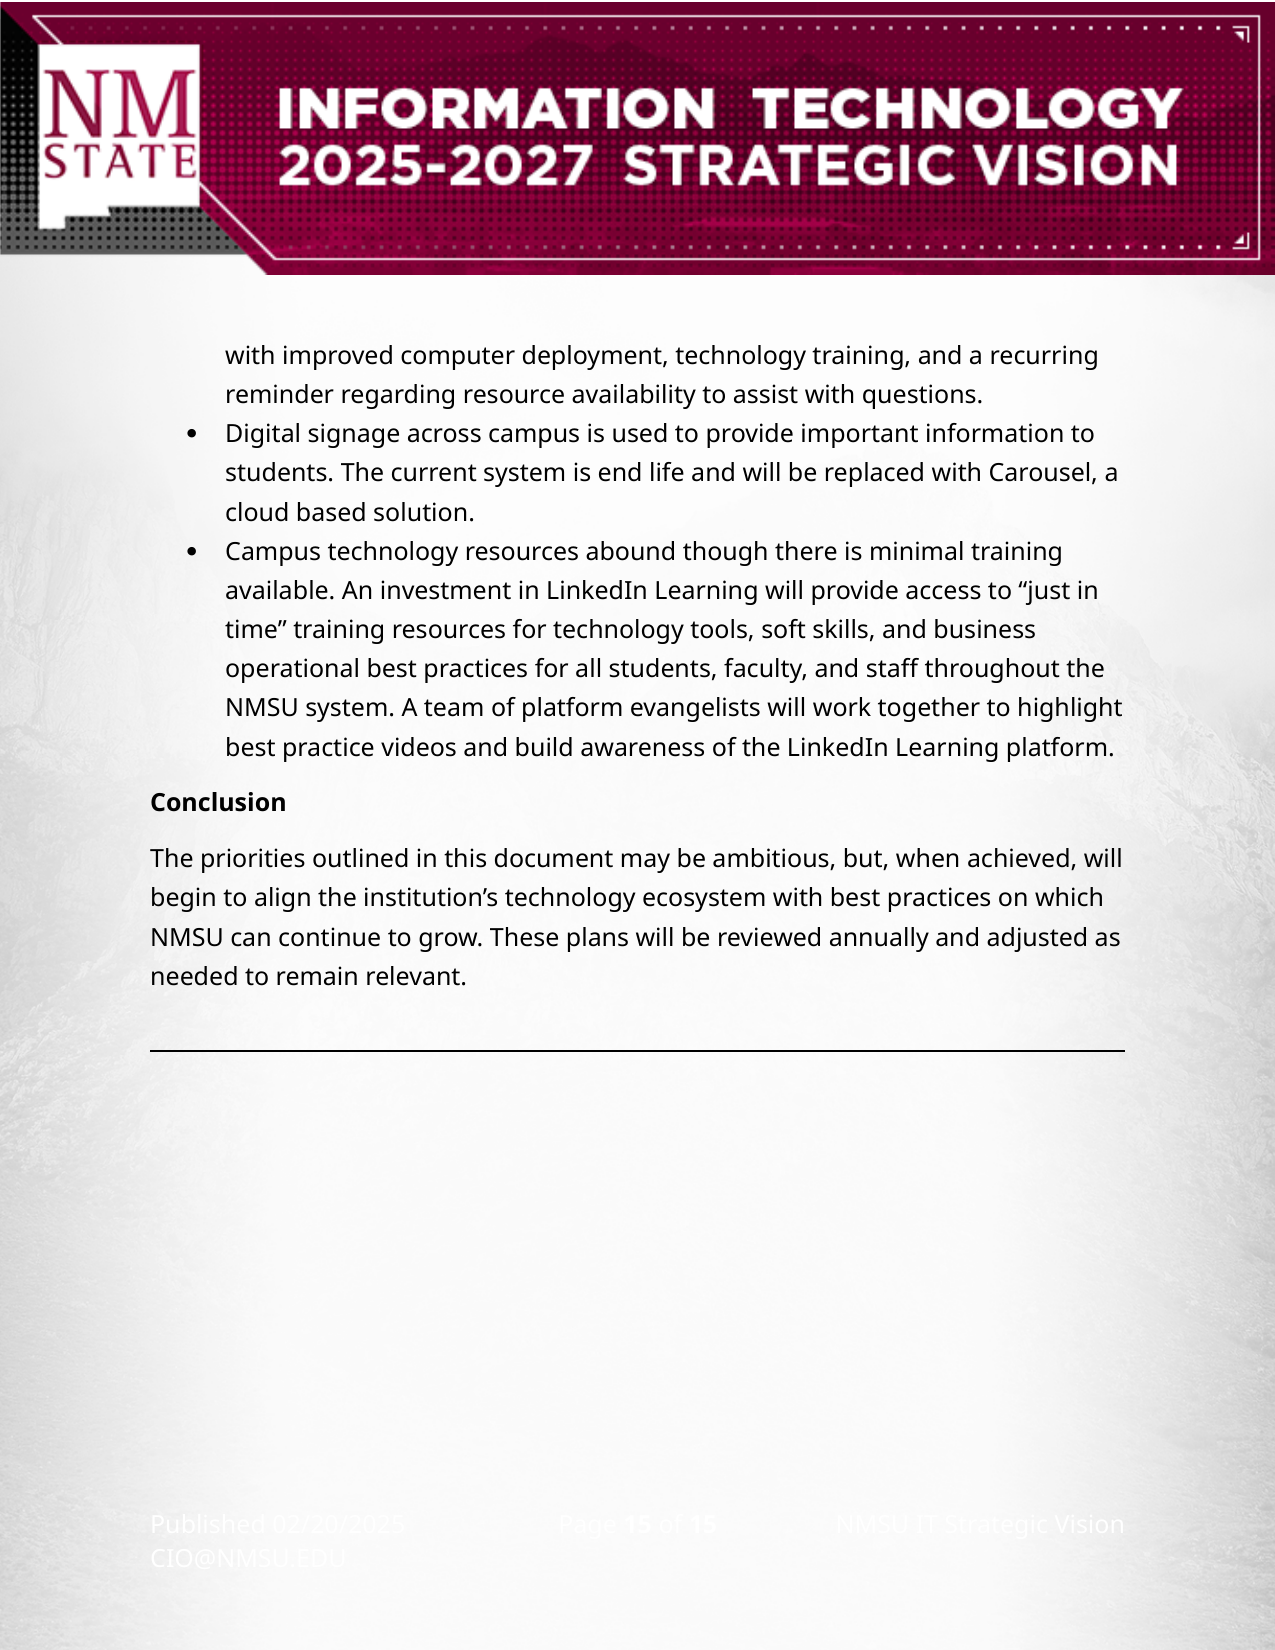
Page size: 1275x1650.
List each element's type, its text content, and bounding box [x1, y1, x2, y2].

text Conclusion [150, 785, 1125, 819]
list Campus technology resources abound though there is minimal training available. An investment in LinkedIn Learning will provide access to “just in time” training resources for technology tools, soft skills, and business operational best practices for all students, faculty, and staff throughout the NMSU system. A team of platform evangelists will work together to highlight best practice videos and build awareness of the LinkedIn Learning platform. [187, 533, 1125, 763]
text The priorities outlined in this document may be ambitious, but, when achieved, will begin to align the institution’s technology ecosystem with best practices on which NMSU can continue to grow. These plans will be reviewed annually and adjusted as needed to remain relevant. [150, 841, 1125, 992]
picture [0, 2, 1275, 1650]
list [187, 337, 1125, 411]
list Digital signage across campus is used to provide important information to students. The current system is end life and will be replaced with Carousel, a cloud based solution. [187, 416, 1125, 528]
